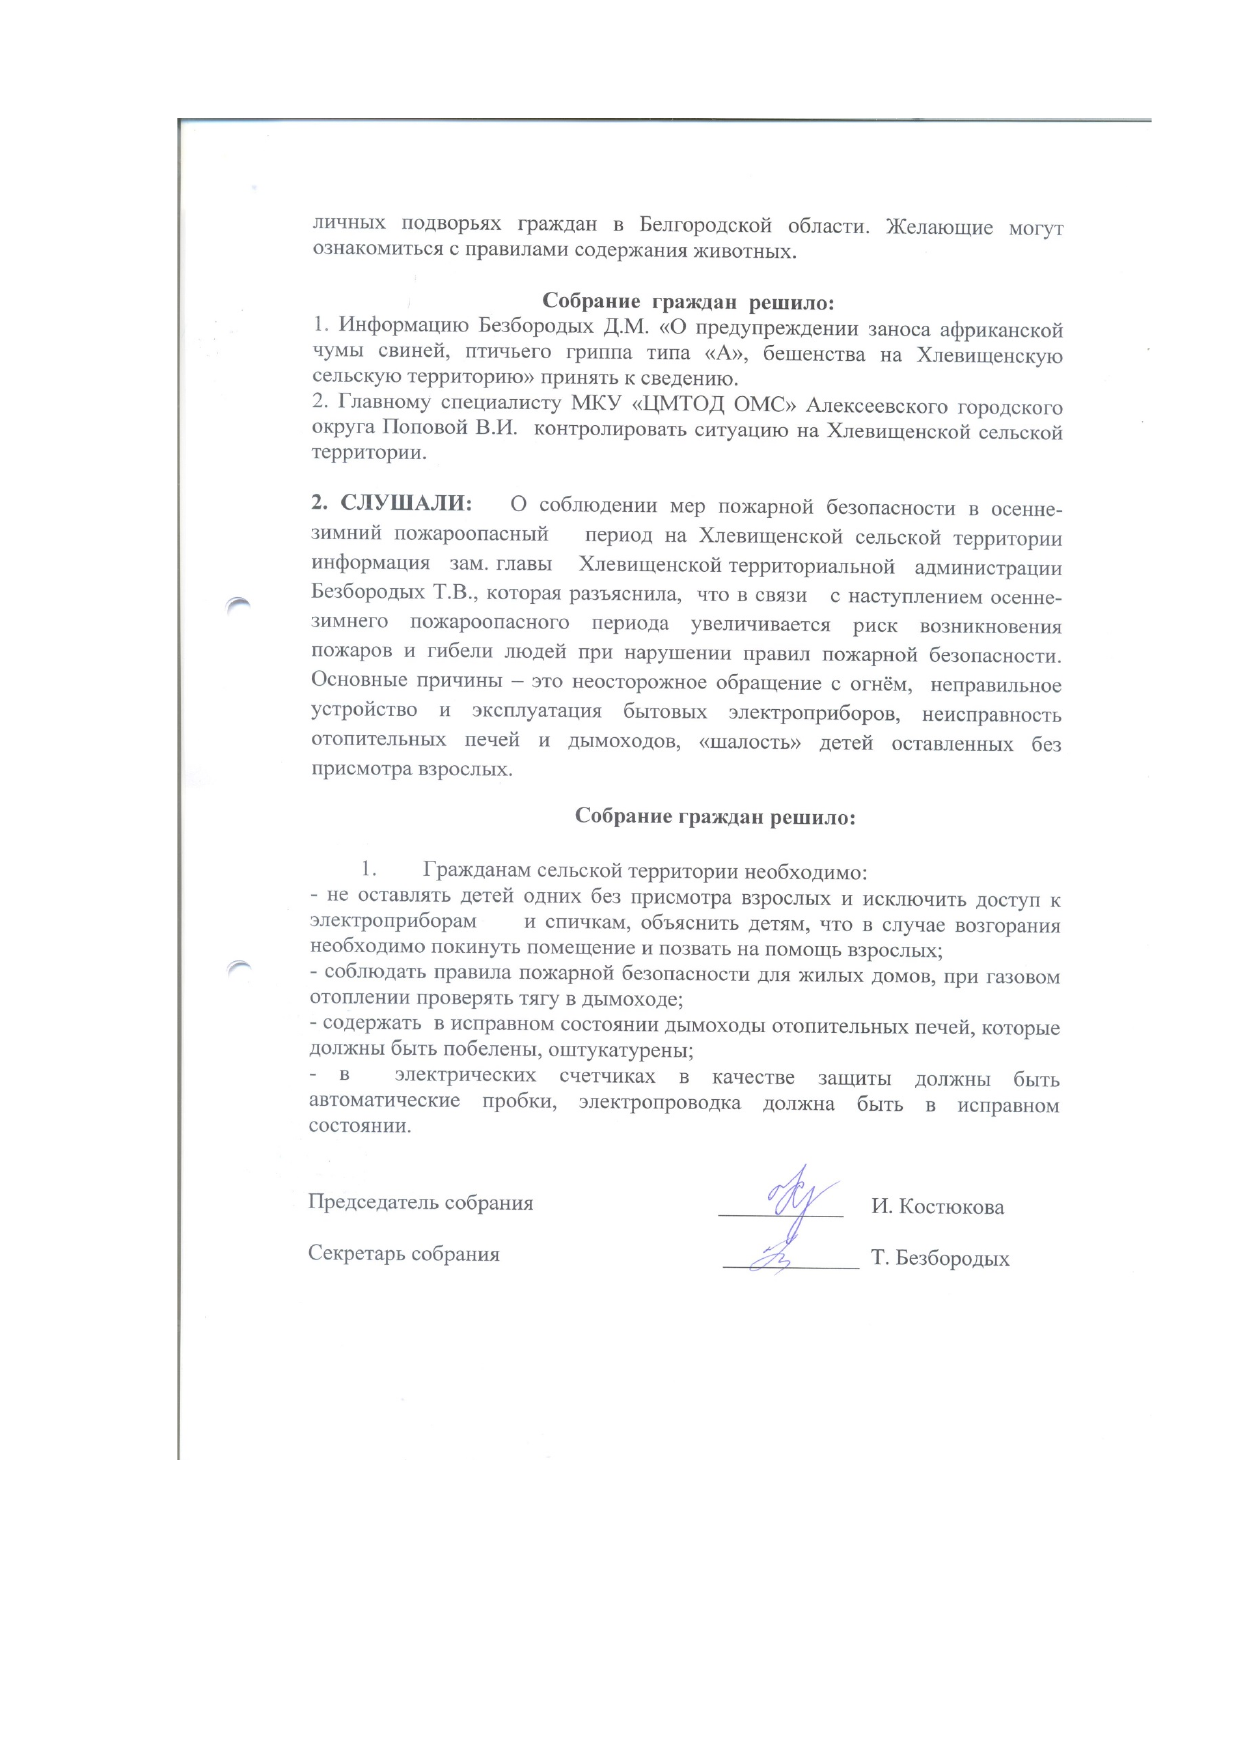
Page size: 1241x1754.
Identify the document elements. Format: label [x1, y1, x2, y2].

picture [177, 118, 1152, 1460]
